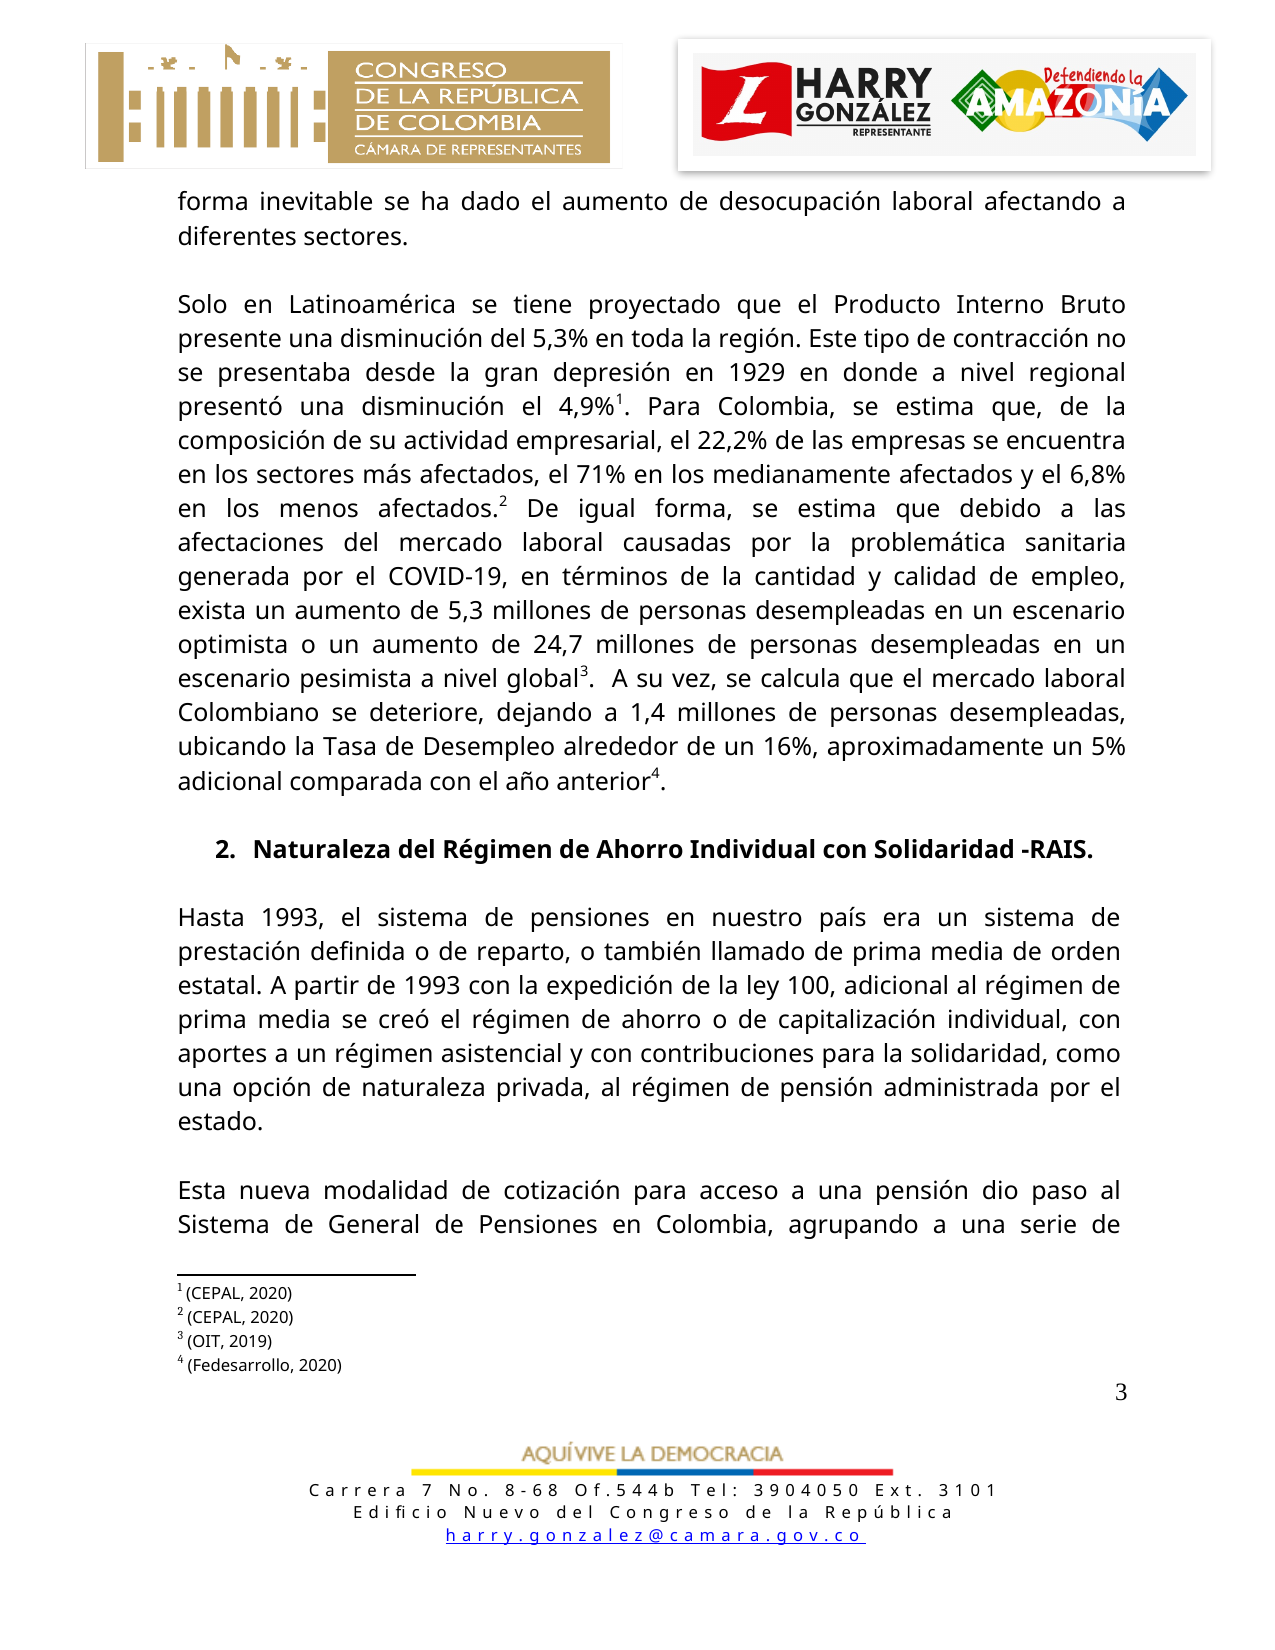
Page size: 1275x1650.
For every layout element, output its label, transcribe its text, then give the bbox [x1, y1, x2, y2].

picture [396, 1434, 908, 1479]
text Solo en Latinoamérica se tiene proyectado que el Producto Interno Bruto presente una disminución del 5,3% en toda la región. Este tipo de contracción no se presentaba desde la gran depresión en 1929 en donde a nivel regional presentó una disminución el 4,9%. Para Colombia, se estima que, de la composición de su actividad empresarial, el 22,2% de las empresas se encuentra en los sectores más afectados, el 71% en los medianamente afectados y el 6,8% en los menos afectados. De igual forma, se estima que debido a las afectaciones del mercado laboral causadas por la problemática sanitaria generada por el COVID-19, en términos de la cantidad y calidad de empleo, exista un aumento de 5,3 millones de personas desempleadas en un escenario optimista o un aumento de 24,7 millones de personas desempleadas en un escenario pesimista a nivel global. A su vez, se calcula que el mercado laboral Colombiano se deteriore, dejando a 1,4 millones de personas desempleadas, ubicando la Tasa de Desempleo alrededor de un 16%, aproximadamente un 5% adicional comparada con el año anterior. [177, 286, 1127, 797]
text Hasta 1993, el sistema de pensiones en nuestro país era un sistema de prestación definida o de reparto, o también llamado de prima media de orden estatal. A partir de 1993 con la expedición de la ley 100, adicional al régimen de prima media se creó el régimen de ahorro o de capitalización individual, con aportes a un régimen asistencial y con contribuciones para la solidaridad, como una opción de naturaleza privada, al régimen de pensión administrada por el estado. [177, 899, 1122, 1138]
list Naturaleza del Régimen de Ahorro Individual con Solidaridad -RAIS. [215, 831, 1115, 865]
picture [693, 53, 1196, 156]
picture [85, 43, 623, 169]
